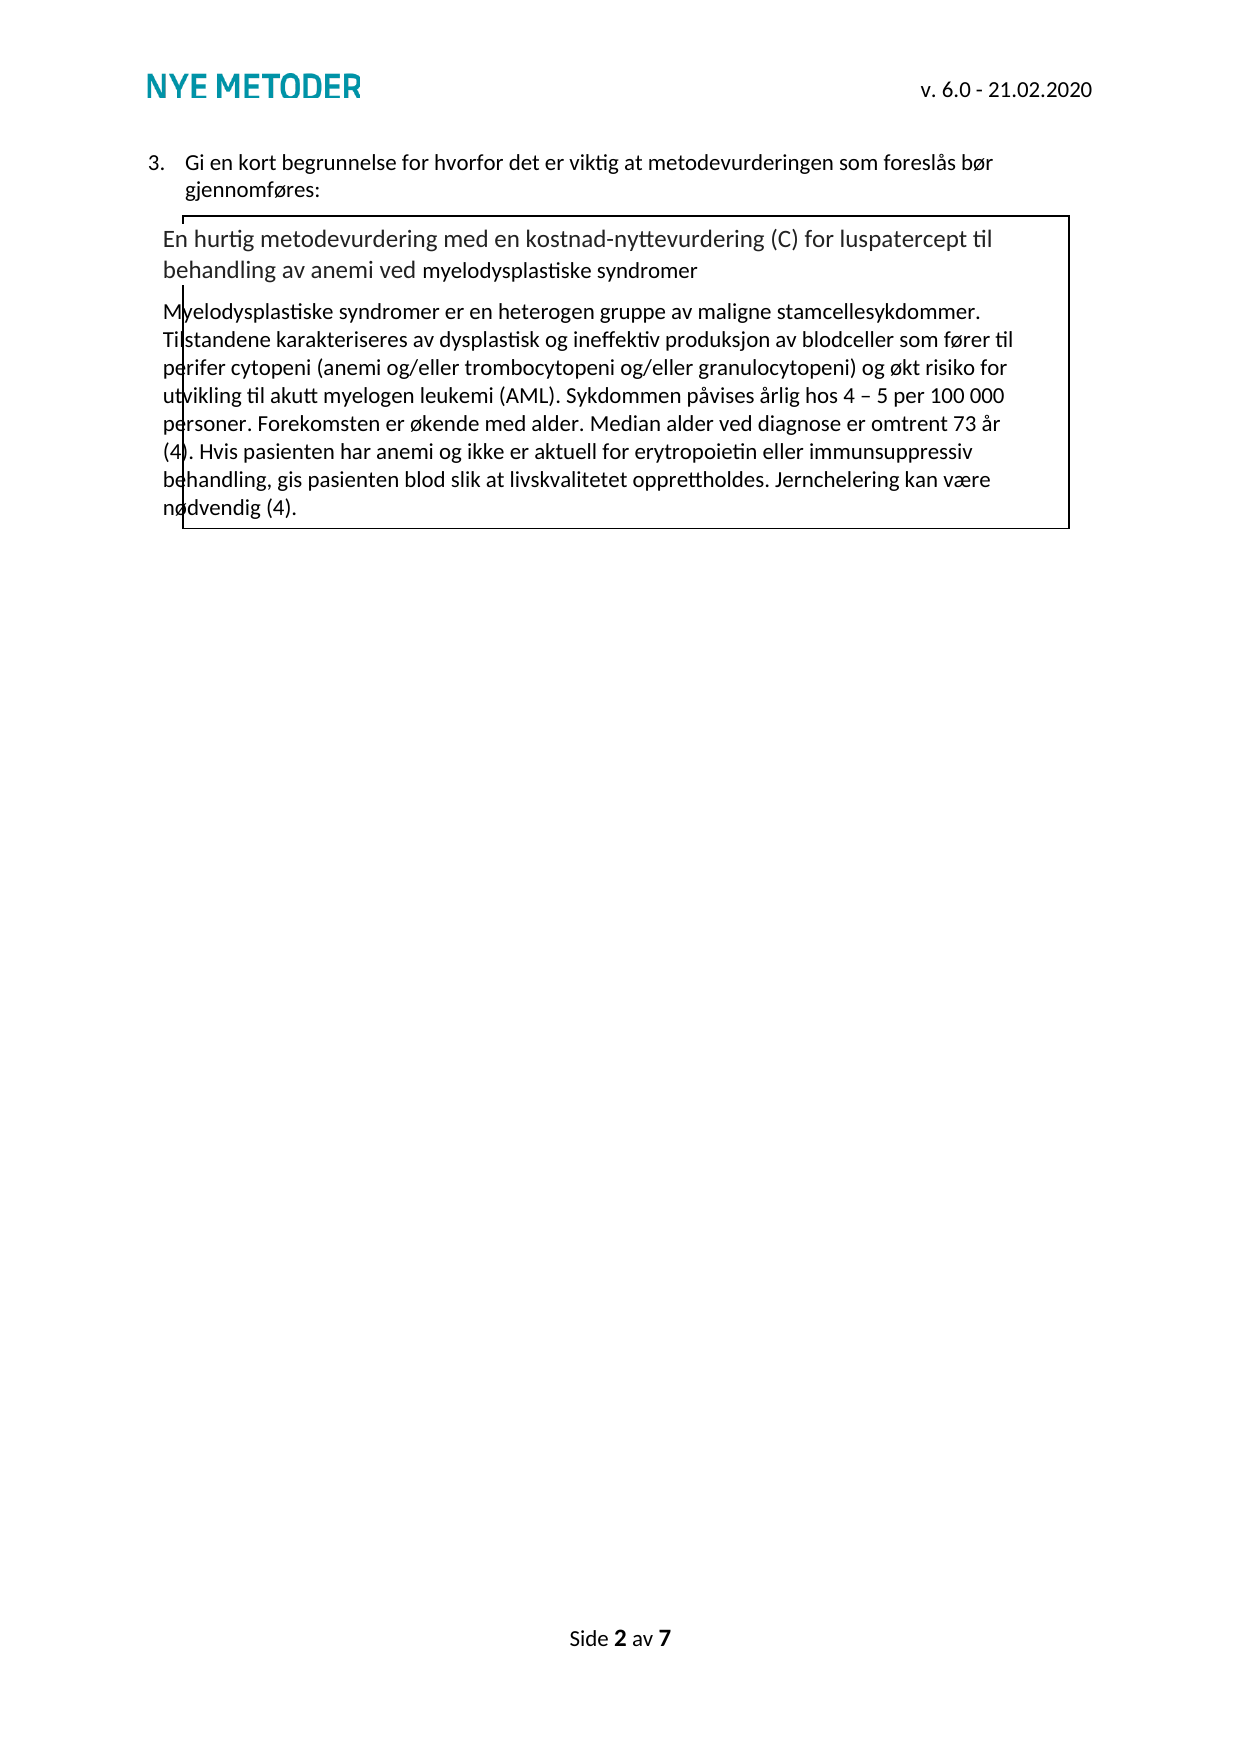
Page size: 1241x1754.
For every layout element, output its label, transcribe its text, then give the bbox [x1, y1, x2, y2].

list Gi en kort begrunnelse for hvorfor det er viktig at metodevurderingen som foreslås bør gjennomføres: [148, 148, 1093, 204]
